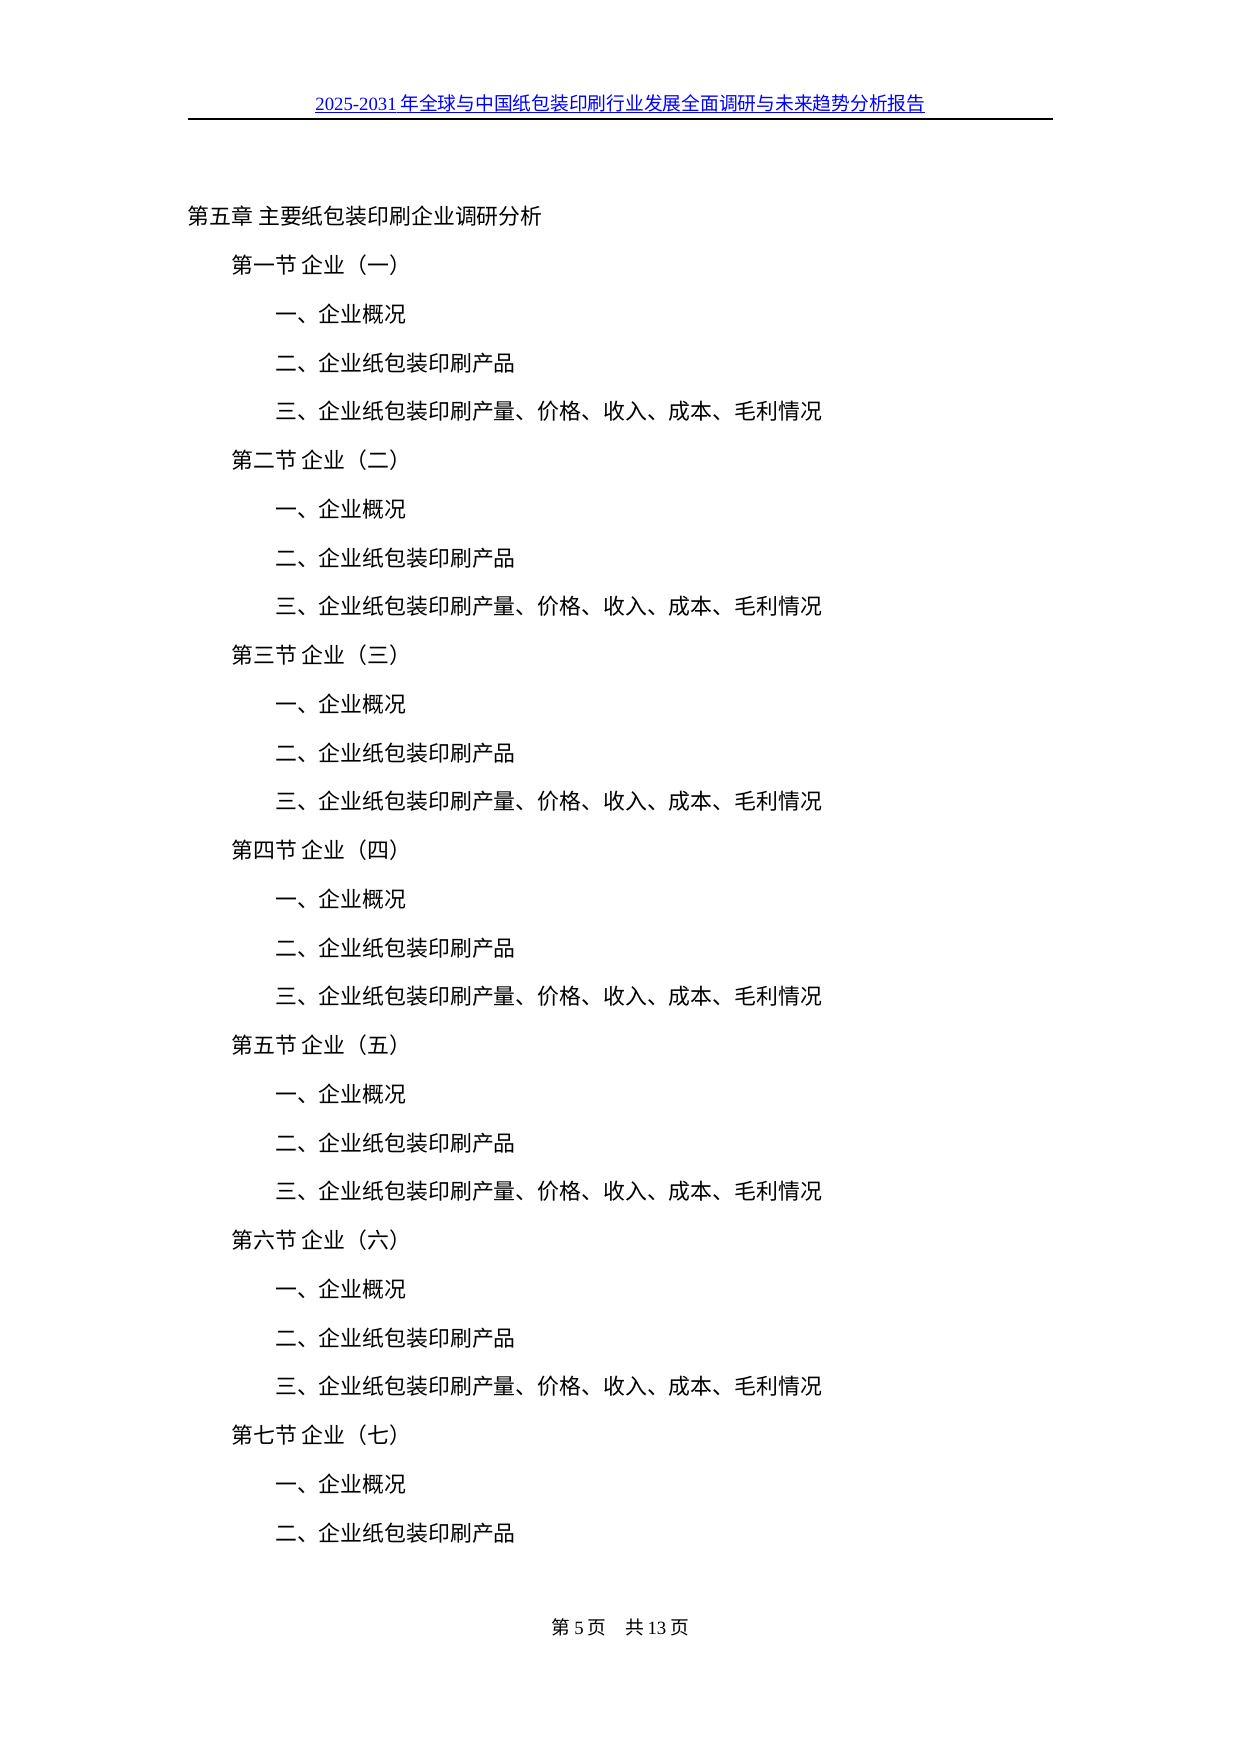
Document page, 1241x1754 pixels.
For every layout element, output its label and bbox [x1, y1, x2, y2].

text [187, 150, 1053, 1548]
